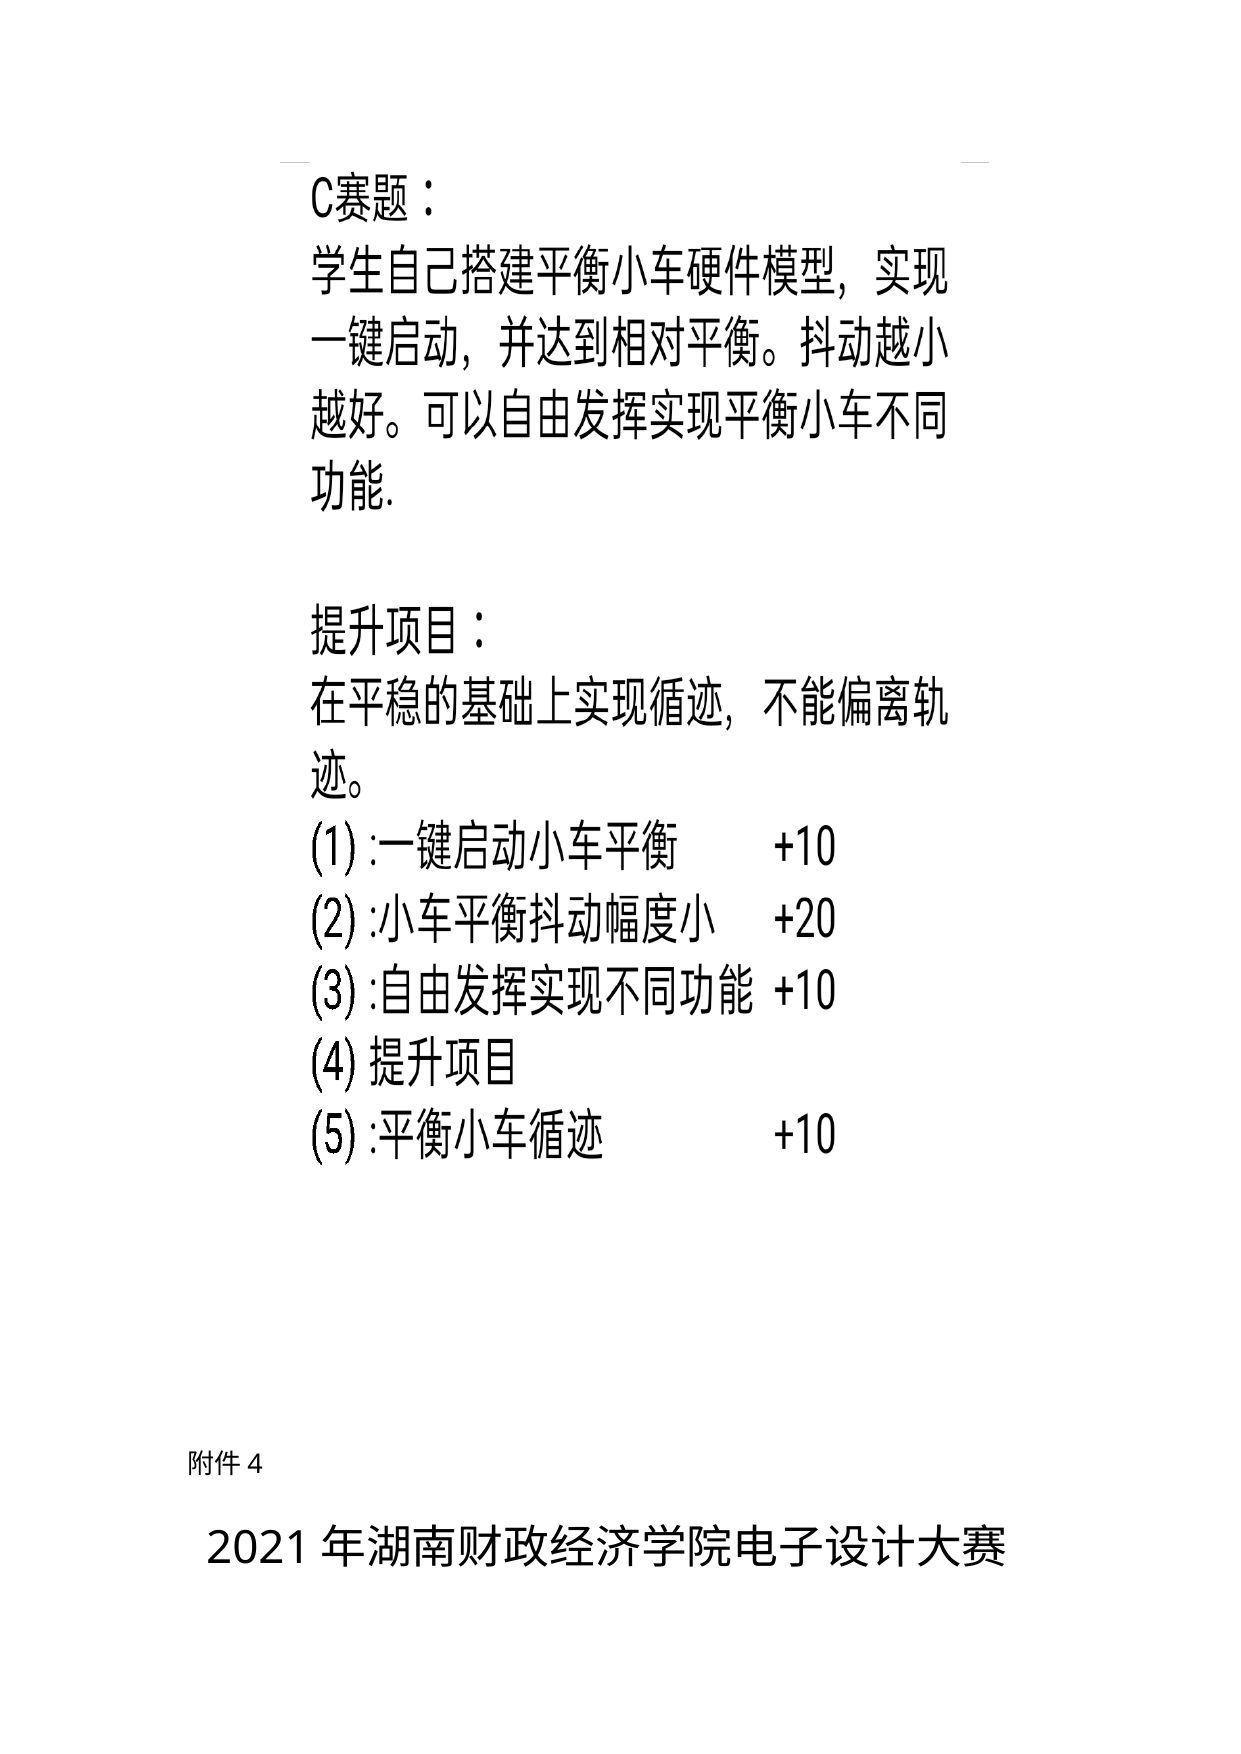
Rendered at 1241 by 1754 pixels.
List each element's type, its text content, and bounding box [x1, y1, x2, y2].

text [187, 1494, 1026, 1592]
picture [280, 162, 990, 1369]
text 附件4 [187, 1429, 1026, 1494]
